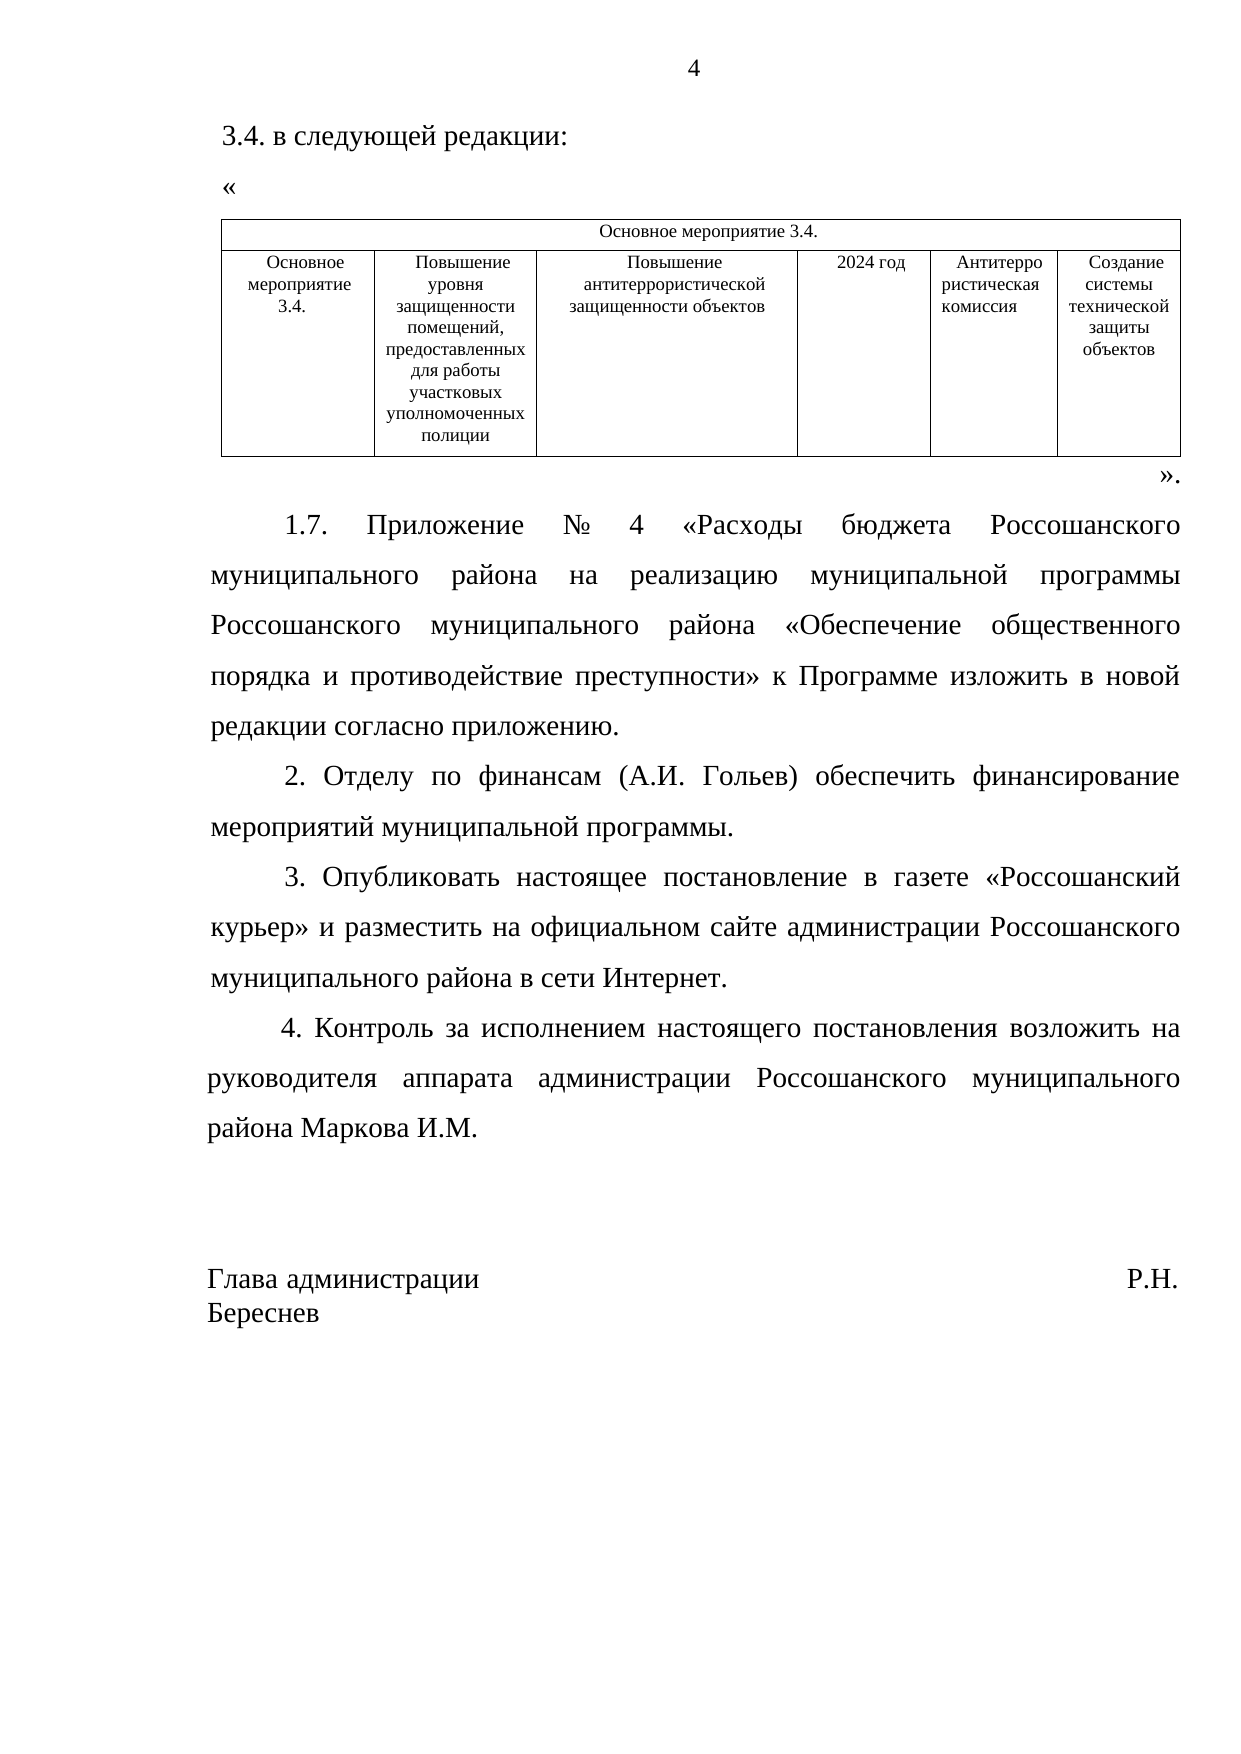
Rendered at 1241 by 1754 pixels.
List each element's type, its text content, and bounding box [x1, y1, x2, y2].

text « [207, 168, 1181, 202]
text 3. Опубликовать настоящее постановление в газете «Россошанский курьер» и разместить на официальном сайте администрации Россошанского муниципального района в сети Интернет. [210, 859, 1181, 993]
table_cell Антитеррористическая комиссия [931, 251, 1057, 456]
text 1.7. Приложение № 4 «Расходы бюджета Россошанского муниципального района на реализацию муниципальной программы Россошанского муниципального района «Обеспечение общественного порядка и противодействие преступности» к Программе изложить в новой редакции согласно приложению. [210, 507, 1181, 742]
text 2. Отделу по финансам (А.И. Гольев) обеспечить финансирование мероприятий муниципальной программы. [210, 758, 1181, 842]
table_cell Создание системы технической защиты объектов [1058, 251, 1180, 456]
table_cell Повышение антитеррористической защищенности объектов [537, 251, 797, 456]
table_cell Повышение уровня защищенности помещений, предоставленных для работы участковых уполномоченных полиции [375, 251, 536, 456]
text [222, 118, 1181, 152]
text ». [207, 457, 1181, 490]
table_cell Основное мероприятие 3.4. [222, 251, 374, 456]
text 4. Контроль за исполнением настоящего постановления возложить на руководителя аппарата администрации Россошанского муниципального района Маркова И.М. [207, 1010, 1181, 1144]
table_header Основное мероприятие 3.4. [222, 220, 1180, 250]
table_cell 2024 год [798, 251, 930, 456]
text Глава администрации Р.Н. Береснев [207, 1262, 1181, 1329]
